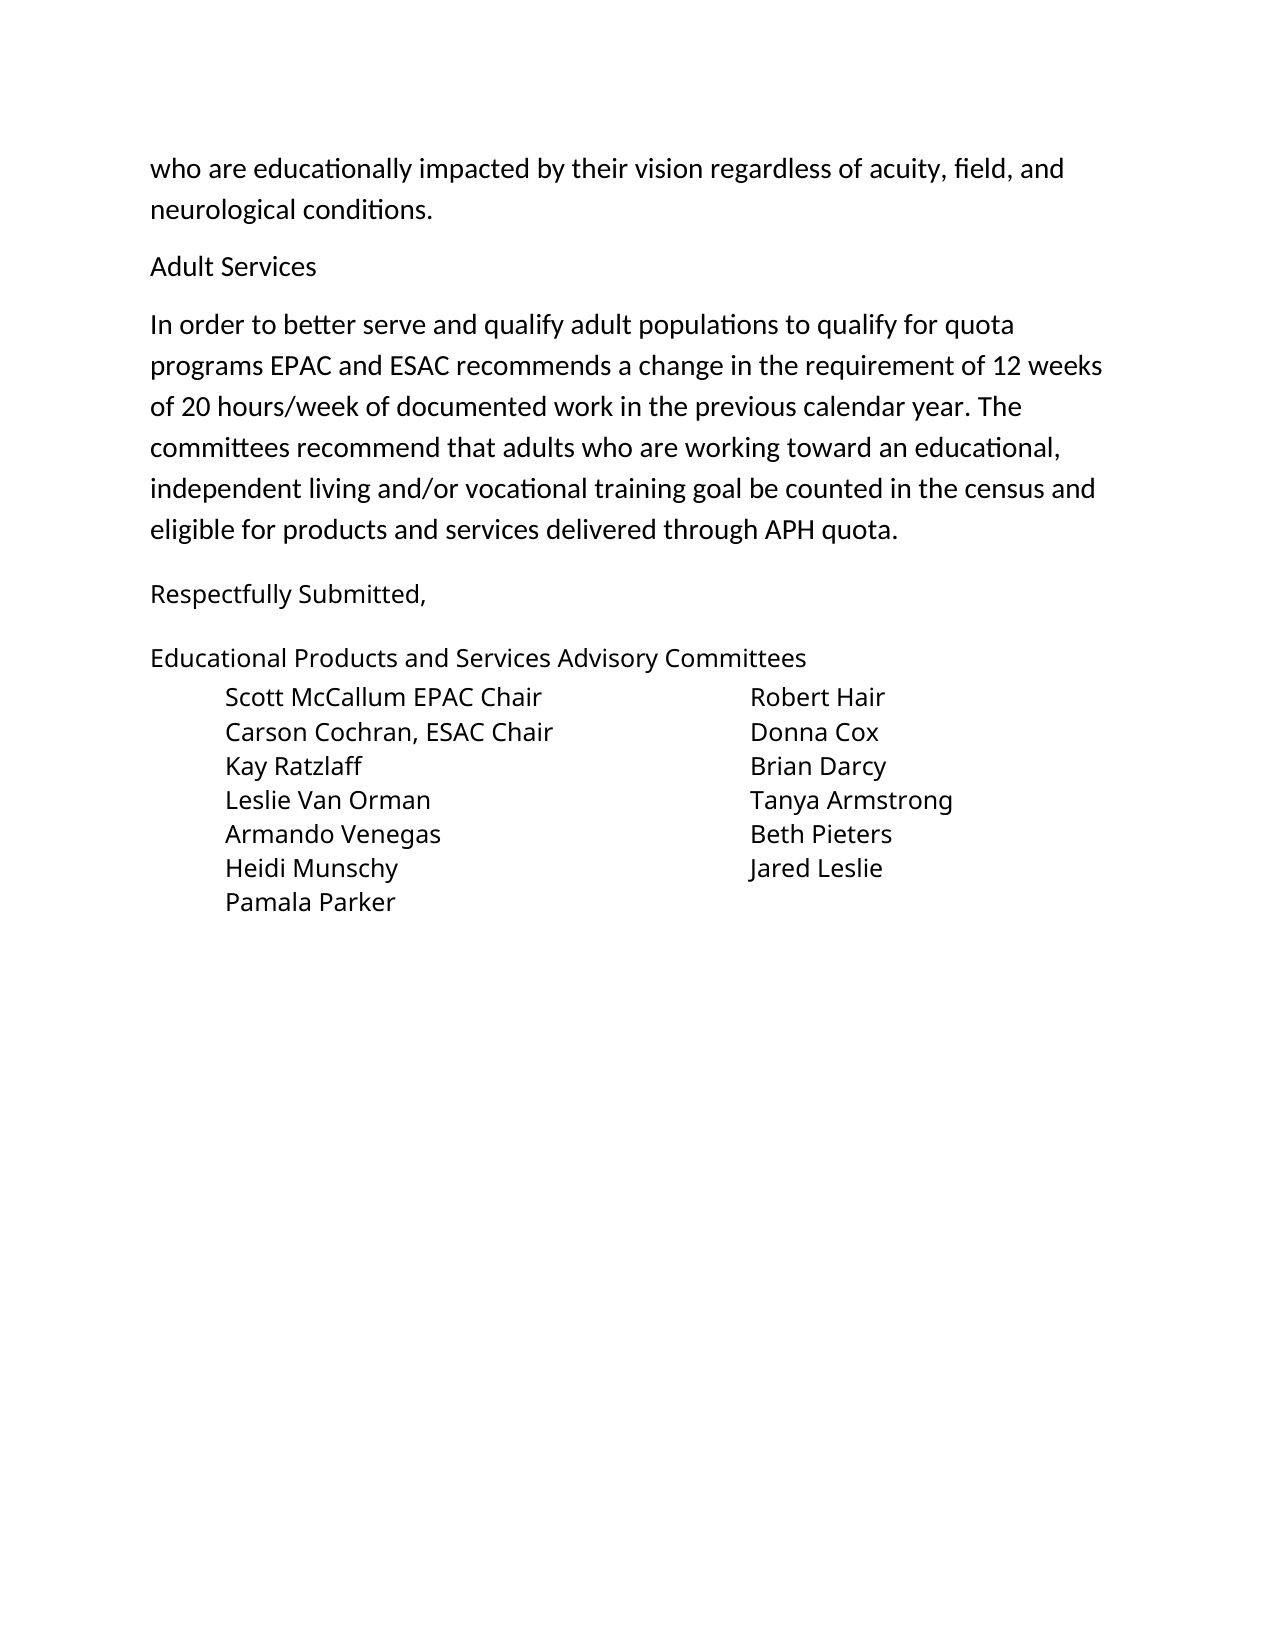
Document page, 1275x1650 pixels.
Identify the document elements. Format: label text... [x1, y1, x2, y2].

text In order to better serve and qualify adult populations to qualify for quota programs EPAC and ESAC recommends a change in the requirement of 12 weeks of 20 hours/week of documented work in the previous calendar year. The committees recommend that adults who are working toward an educational, independent living and/or vocational training goal be counted in the census and eligible for products and services delivered through APH quota. [150, 306, 1125, 546]
text Kay Ratzlaff [150, 748, 600, 782]
text Educational Products and Services Advisory Committees [150, 641, 1125, 675]
text Tanya Armstrong [675, 782, 1125, 816]
text Pamala Parker [150, 884, 600, 918]
text Leslie Van Orman [150, 782, 600, 816]
text Respectfully Submitted, [150, 577, 1125, 611]
text Heidi Munschy [150, 850, 600, 884]
text Brian Darcy [675, 748, 1125, 782]
text Armando Venegas [150, 816, 600, 850]
text Donna Cox [675, 714, 1125, 748]
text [150, 150, 1125, 227]
text Beth Pieters [675, 816, 1125, 850]
text Carson Cochran, ESAC Chair [150, 714, 600, 748]
text Scott McCallum EPAC Chair [150, 680, 600, 714]
text Robert Hair [675, 680, 1125, 714]
subtitle Adult Services [150, 248, 1125, 284]
text Jared Leslie [675, 850, 1125, 884]
